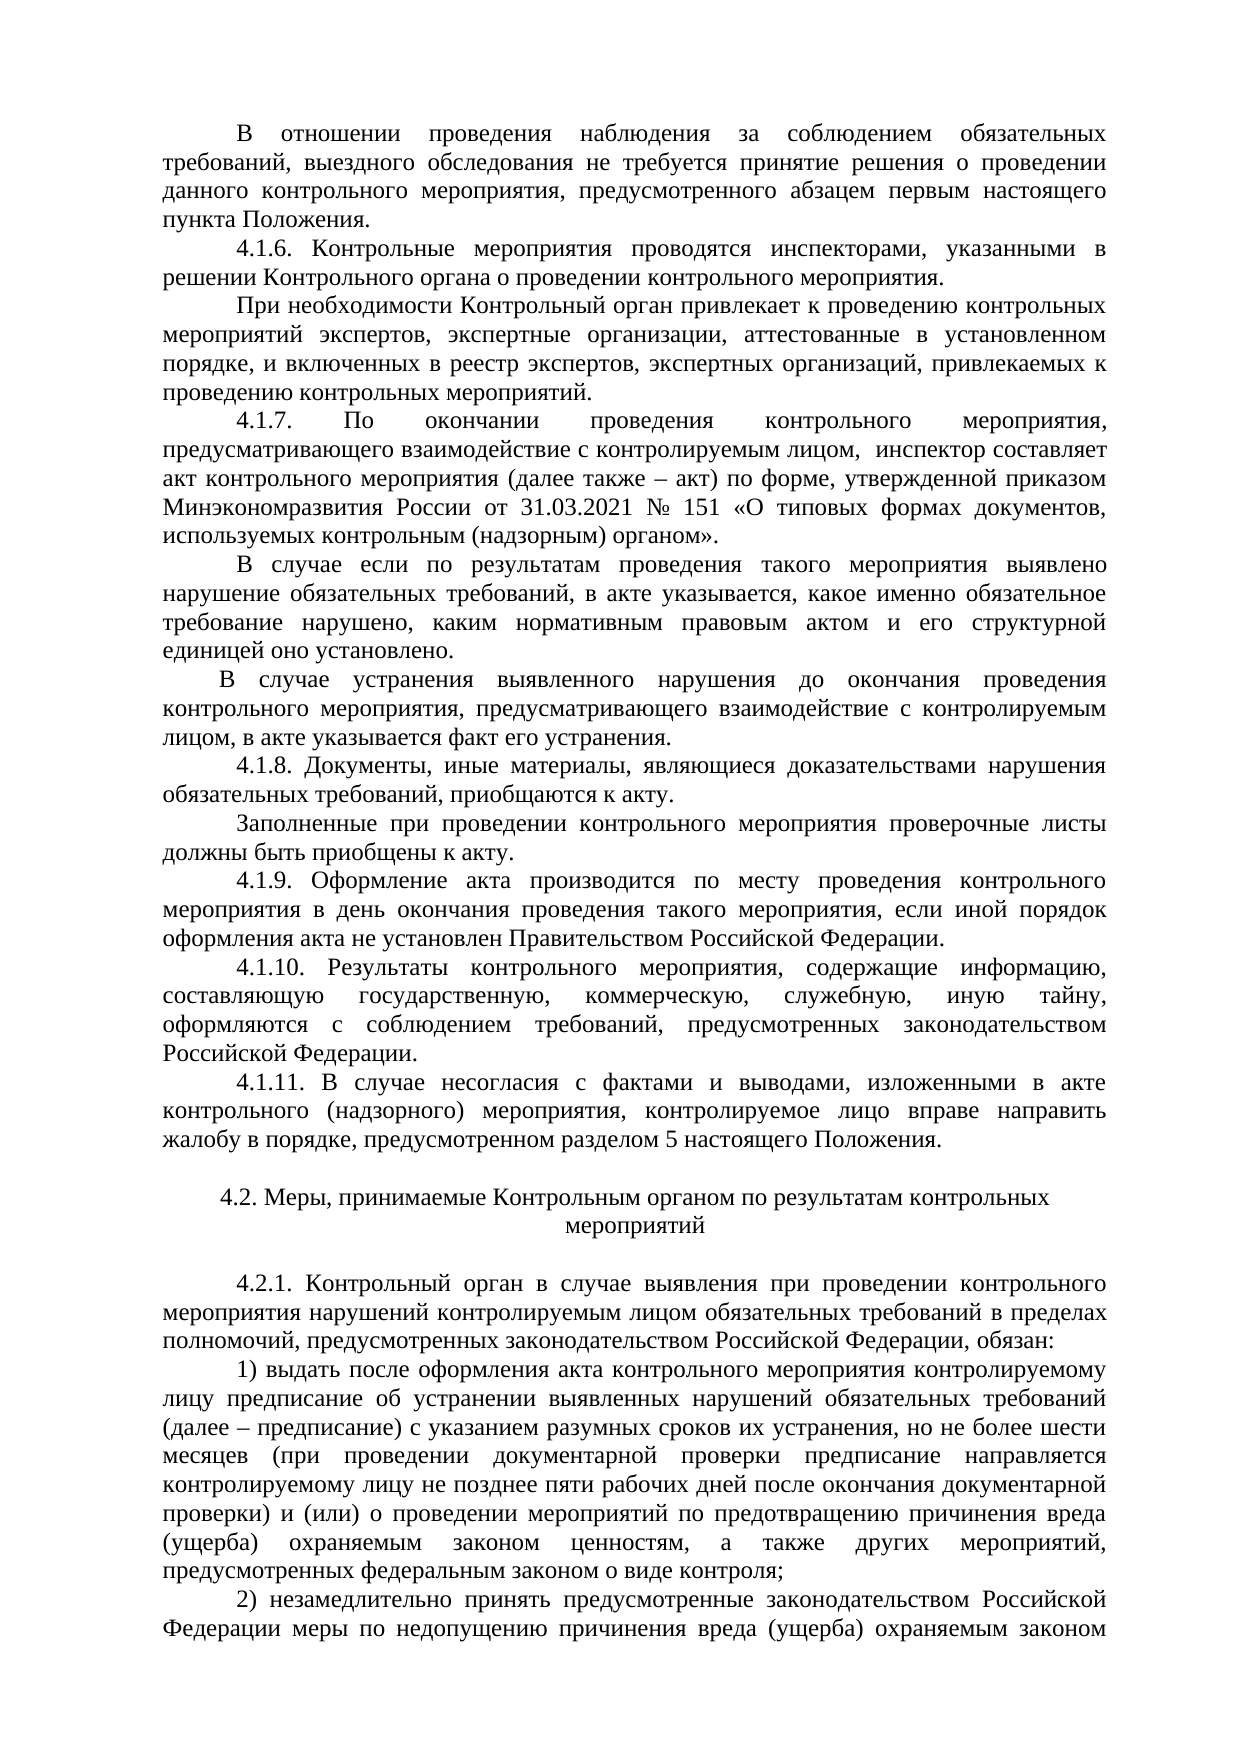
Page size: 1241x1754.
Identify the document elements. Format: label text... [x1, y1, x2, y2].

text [162, 1584, 1107, 1642]
text 4.1.10. Результаты контрольного мероприятия, содержащие информацию, составляющую государственную, коммерческую, служебную, иную тайну, оформляются с соблюдением требований, предусмотренных законодательством Российской Федерации. [162, 952, 1107, 1067]
text В случае устранения выявленного нарушения до окончания проведения контрольного мероприятия, предусматривающего взаимодействие с контролируемым лицом, в акте указывается факт его устранения. [162, 664, 1107, 751]
text 4.2.1. Контрольный орган в случае выявления при проведении контрольного мероприятия нарушений контролируемым лицом обязательных требований в пределах полномочий, предусмотренных законодательством Российской Федерации, обязан: [162, 1268, 1107, 1354]
text 1) выдать после оформления акта контрольного мероприятия контролируемому лицу предписание об устранении выявленных нарушений обязательных требований (далее – предписание) с указанием разумных сроков их устранения, но не более шести месяцев (при проведении документарной проверки предписание направляется контролируемому лицу не позднее пяти рабочих дней после окончания документарной проверки) и (или) о проведении мероприятий по предотвращению причинения вреда (ущерба) охраняемым законом ценностям, а также других мероприятий, предусмотренных федеральным законом о виде контроля; [162, 1354, 1107, 1584]
text Заполненные при проведении контрольного мероприятия проверочные листы должны быть приобщены к акту. [162, 808, 1107, 866]
text В отношении проведения наблюдения за соблюдением обязательных требований, выездного обследования не требуется принятие решения о проведении данного контрольного мероприятия, предусмотренного абзацем первым настоящего пункта Положения. [162, 118, 1107, 233]
text 4.1.11. В случае несогласия с фактами и выводами, изложенными в акте контрольного (надзорного) мероприятия, контролируемое лицо вправе направить жалобу в порядке, предусмотренном разделом 5 настоящего Положения. [162, 1067, 1107, 1153]
text 4.2. Меры, принимаемые Контрольным органом по результатам контрольных мероприятий [162, 1182, 1107, 1239]
text 4.1.8. Документы, иные материалы, являющиеся доказательствами нарушения обязательных требований, приобщаются к акту. [162, 751, 1107, 808]
text 4.1.6. Контрольные мероприятия проводятся инспекторами, указанными в решении Контрольного органа о проведении контрольного мероприятия. [162, 233, 1107, 291]
list В случае если по результатам проведения такого мероприятия выявлено нарушение обязательных требований, в акте указывается, какое именно обязательное требование нарушено, каким нормативным правовым актом и его структурной единицей оно установлено. [162, 549, 1107, 664]
text 4.1.9. Оформление акта производится по месту проведения контрольного мероприятия в день окончания проведения такого мероприятия, если иной порядок оформления акта не установлен Правительством Российской Федерации. [162, 866, 1107, 952]
list 4.1.7. По окончании проведения контрольного мероприятия, предусматривающего взаимодействие с контролируемым лицом, инспектор составляет акт контрольного мероприятия (далее также – акт) по форме, утвержденной приказом Минэкономразвития России от 31.03.2021 № 151 «О типовых формах документов, используемых контрольным (надзорным) органом». [162, 406, 1107, 549]
list При необходимости Контрольный орган привлекает к проведению контрольных мероприятий экспертов, экспертные организации, аттестованные в установленном порядке, и включенных в реестр экспертов, экспертных организаций, привлекаемых к проведению контрольных мероприятий. [162, 291, 1107, 406]
